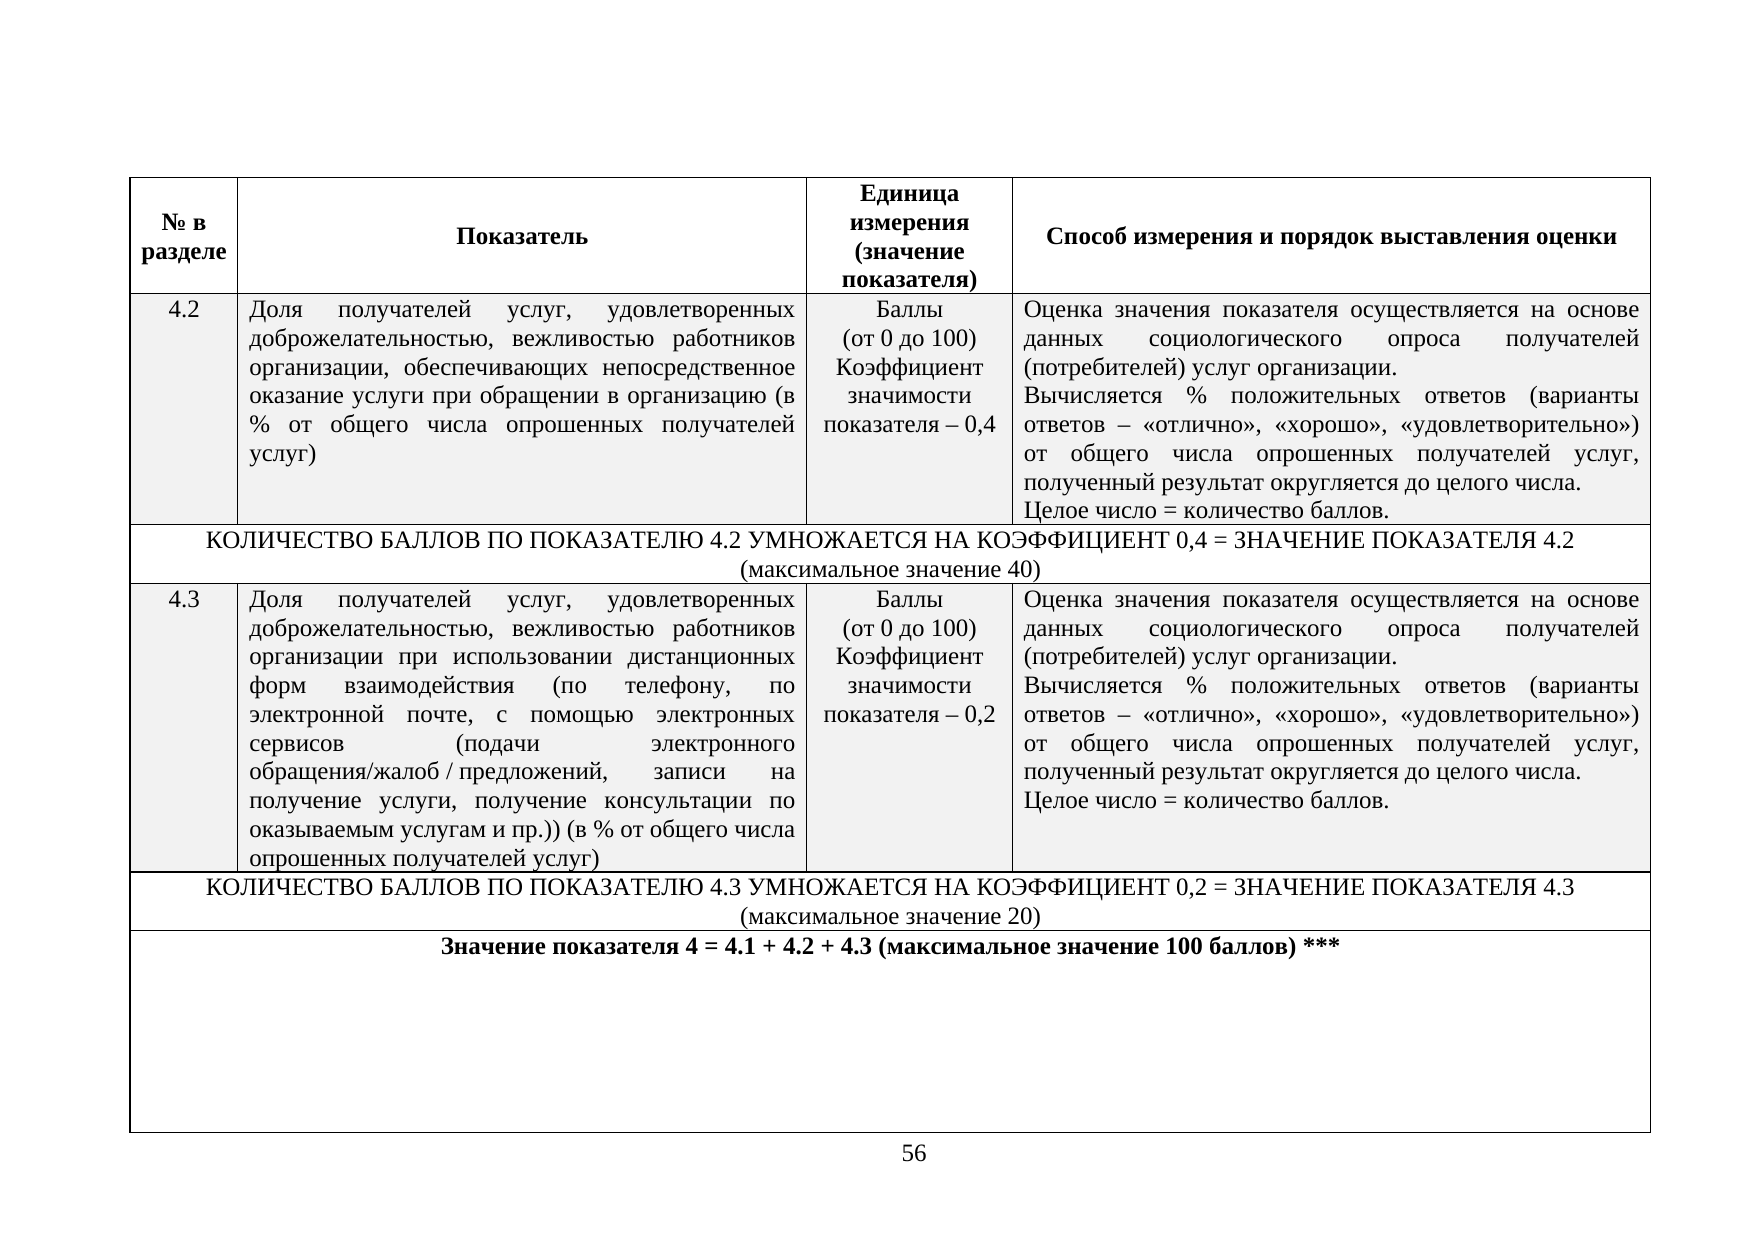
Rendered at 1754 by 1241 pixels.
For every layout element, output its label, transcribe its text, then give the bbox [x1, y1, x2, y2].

table_cell 4.2 [131, 294, 237, 524]
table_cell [807, 294, 1012, 524]
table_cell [1013, 294, 1650, 524]
table_header Показатель [238, 178, 806, 293]
table_header Единица измерения (значение показателя) [807, 178, 1012, 293]
table_cell Баллы (от 0 до 100) Коэффициент значимости показателя – 0,2 [807, 584, 1012, 871]
table_cell Доля получателей услуг, удовлетворенных доброжелательностью, вежливостью работников организации, обеспечивающих непосредственное оказание услуги при обращении в организацию (в % от общего числа опрошенных получателей услуг) [238, 294, 806, 524]
table_cell КОЛИЧЕСТВО БАЛЛОВ ПО ПОКАЗАТЕЛЮ 4.3 УМНОЖАЕТСЯ НА КОЭФФИЦИЕНТ 0,2 = ЗНАЧЕНИЕ ПОКАЗАТЕЛЯ 4.3 (максимальное значение 20) [131, 873, 1650, 930]
table_header № в разделе [131, 178, 237, 293]
table_cell КОЛИЧЕСТВО БАЛЛОВ ПО ПОКАЗАТЕЛЮ 4.2 УМНОЖАЕТСЯ НА КОЭФФИЦИЕНТ 0,4 = ЗНАЧЕНИЕ ПОКАЗАТЕЛЯ 4.2 (максимальное значение 40) [131, 525, 1650, 583]
table_header Способ измерения и порядок выставления оценки [1013, 178, 1650, 293]
table_cell Доля получателей услуг, удовлетворенных доброжелательностью, вежливостью работников организации при использовании дистанционных форм взаимодействия (по телефону, по электронной почте, с помощью электронных сервисов (подачи электронного обращения/жалоб / предложений, записи на получение услуги, получение консультации по оказываемым услугам и пр.)) (в % от общего числа опрошенных получателей услуг) [238, 584, 806, 871]
table_cell 4.3 [131, 584, 237, 871]
table_cell Значение показателя 4 = 4.1 + 4.2 + 4.3 (максимальное значение 100 баллов) *** [131, 931, 1650, 1132]
